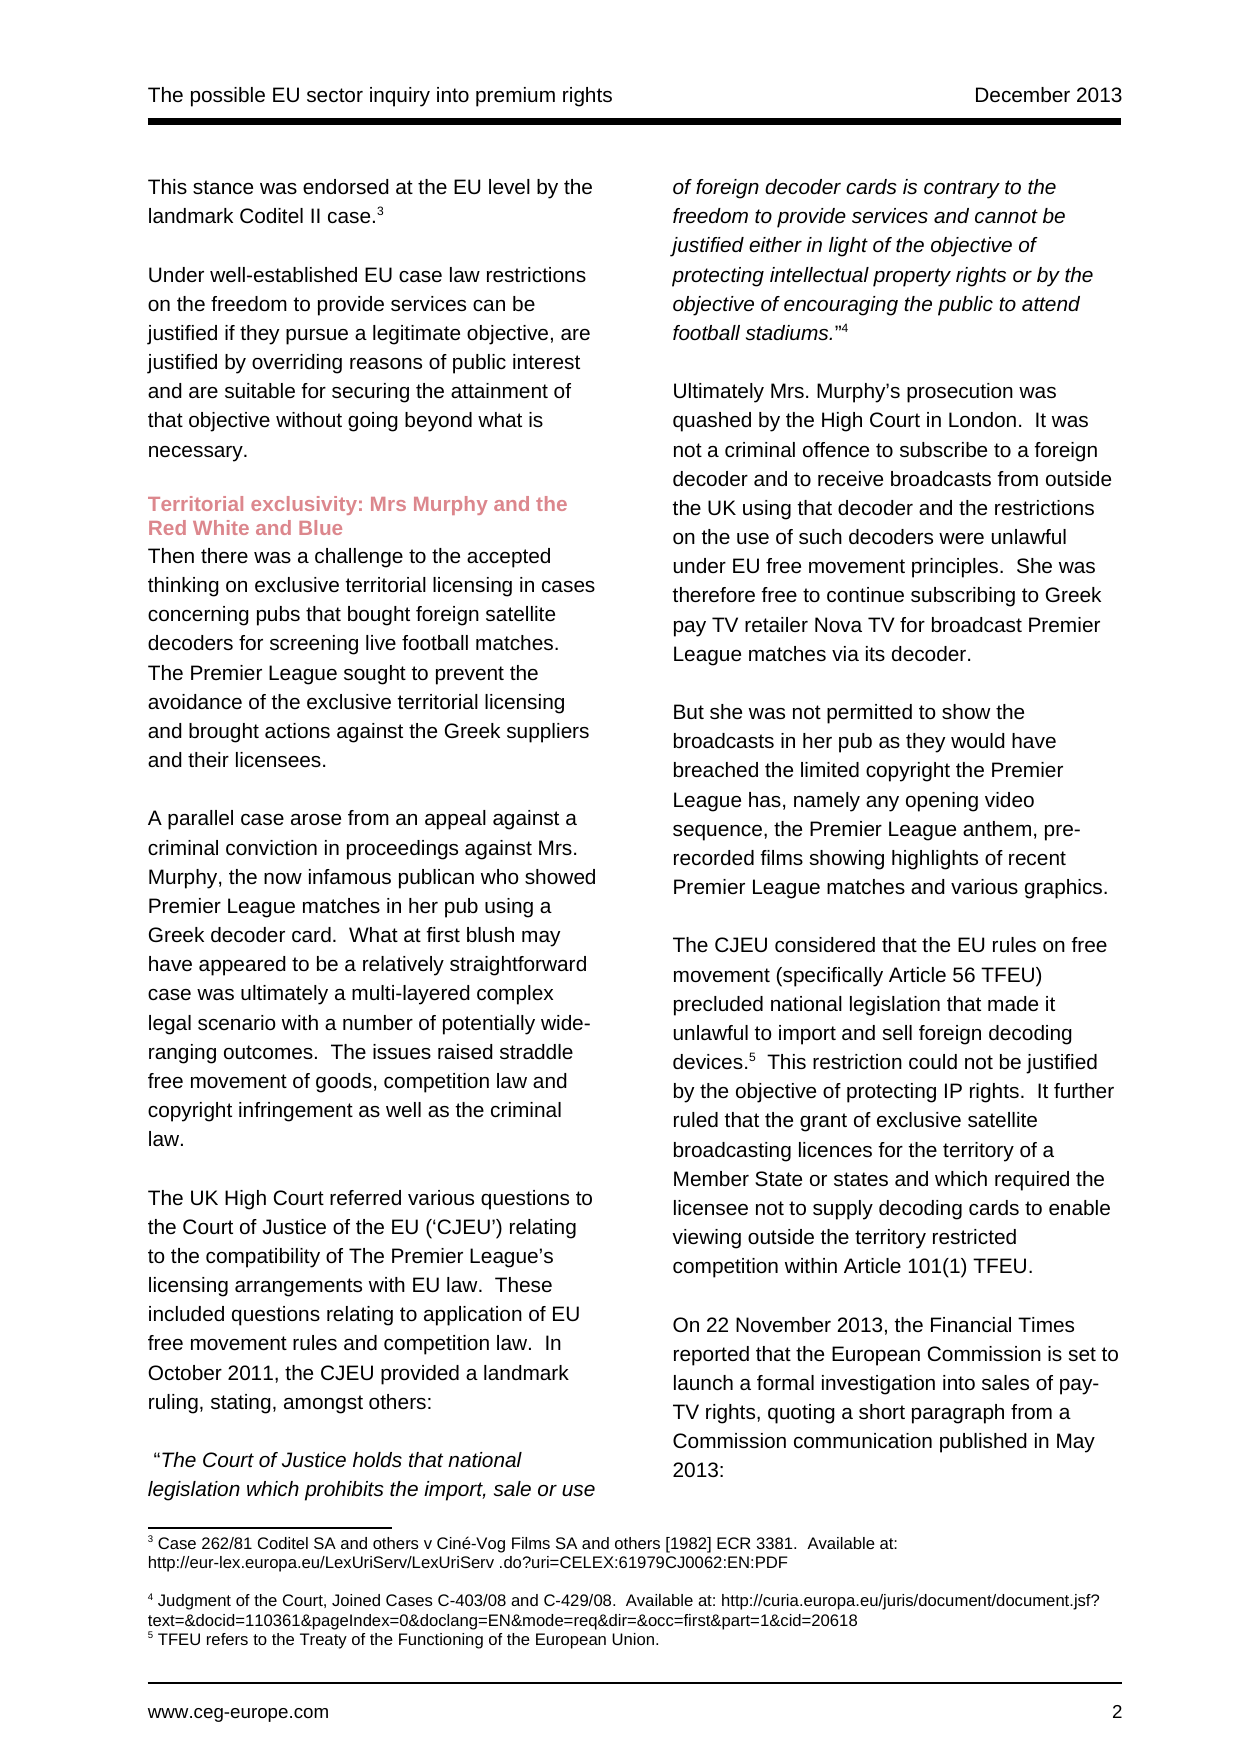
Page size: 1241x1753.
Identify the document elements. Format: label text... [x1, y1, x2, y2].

text The CJEU considered that the EU rules on free movement (specifically Article 56 TFEU) precluded national legislation that made it unlawful to import and sell foreign decoding devices. This restriction could not be justified by the objective of protecting IP rights. It further ruled that the grant of exclusive satellite broadcasting licences for the territory of a Member State or states and which required the licensee not to supply decoding cards to enable viewing outside the territory restricted competition within Article 101(1) TFEU. [672, 929, 1122, 1279]
text A parallel case arose from an appeal against a criminal conviction in proceedings against Mrs. Murphy, the now infamous publican who showed Premier League matches in her pub using a Greek decoder card. What at first blush may have appeared to be a relatively straightforward case was ultimately a multi-layered complex legal scenario with a number of potentially wide-ranging outcomes. The issues raised straddle free movement of goods, competition law and copyright infringement as well as the criminal law. [148, 802, 597, 1152]
text Under well-established EU case law restrictions on the freedom to provide services can be justified if they pursue a legitimate objective, are justified by overriding reasons of public interest and are suitable for securing the attainment of that objective without going beyond what is necessary. [148, 259, 597, 463]
text Ultimately Mrs. Murphy’s prosecution was quashed by the High Court in London. It was not a criminal offence to subscribe to a foreign decoder and to receive broadcasts from outside the UK using that decoder and the restrictions on the use of such decoders were unlawful under EU free movement principles. She was therefore free to continue subscribing to Greek pay TV retailer Nova TV for broadcast Premier League matches via its decoder. [672, 375, 1122, 667]
text Then there was a challenge to the accepted thinking on exclusive territorial licensing in cases concerning pubs that bought foreign satellite decoders for screening live football matches. The Premier League sought to prevent the avoidance of the exclusive territorial licensing and brought actions against the Greek suppliers and their licensees. [148, 540, 597, 773]
text “The Court of Justice holds that national legislation which prohibits the import, sale or use of foreign decoder cards is contrary to the freedom to provide services and cannot be justified either in light of the objective of protecting intellectual property rights or by the objective of encouraging the public to attend football stadiums.” [148, 1444, 597, 1502]
text On 22 November 2013, the Financial Times reported that the European Commission is set to launch a formal investigation into sales of pay-TV rights, quoting a short paragraph from a Commission communication published in May 2013: [672, 1309, 1122, 1484]
text The UK High Court referred various questions to the Court of Justice of the EU (‘CJEU’) relating to the compatibility of The Premier League’s licensing arrangements with EU law. These included questions relating to application of EU free movement rules and competition law. In October 2011, the CJEU provided a landmark ruling, stating, amongst others: [148, 1182, 597, 1415]
text “The Court of Justice holds that national legislation which prohibits the import, sale or use of foreign decoder cards is contrary to the freedom to provide services and cannot be justified either in light of the objective of protecting intellectual property rights or by the objective of encouraging the public to attend football stadiums.” [672, 171, 1122, 346]
text This stance was endorsed at the EU level by the landmark Coditel II case. [148, 171, 597, 229]
text Territorial exclusivity: Mrs Murphy and the Red White and Blue [148, 492, 597, 540]
text But she was not permitted to show the broadcasts in her pub as they would have breached the limited copyright the Premier League has, namely any opening video sequence, the Premier League anthem, pre-recorded films showing highlights of recent Premier League matches and various graphics. [672, 696, 1122, 900]
